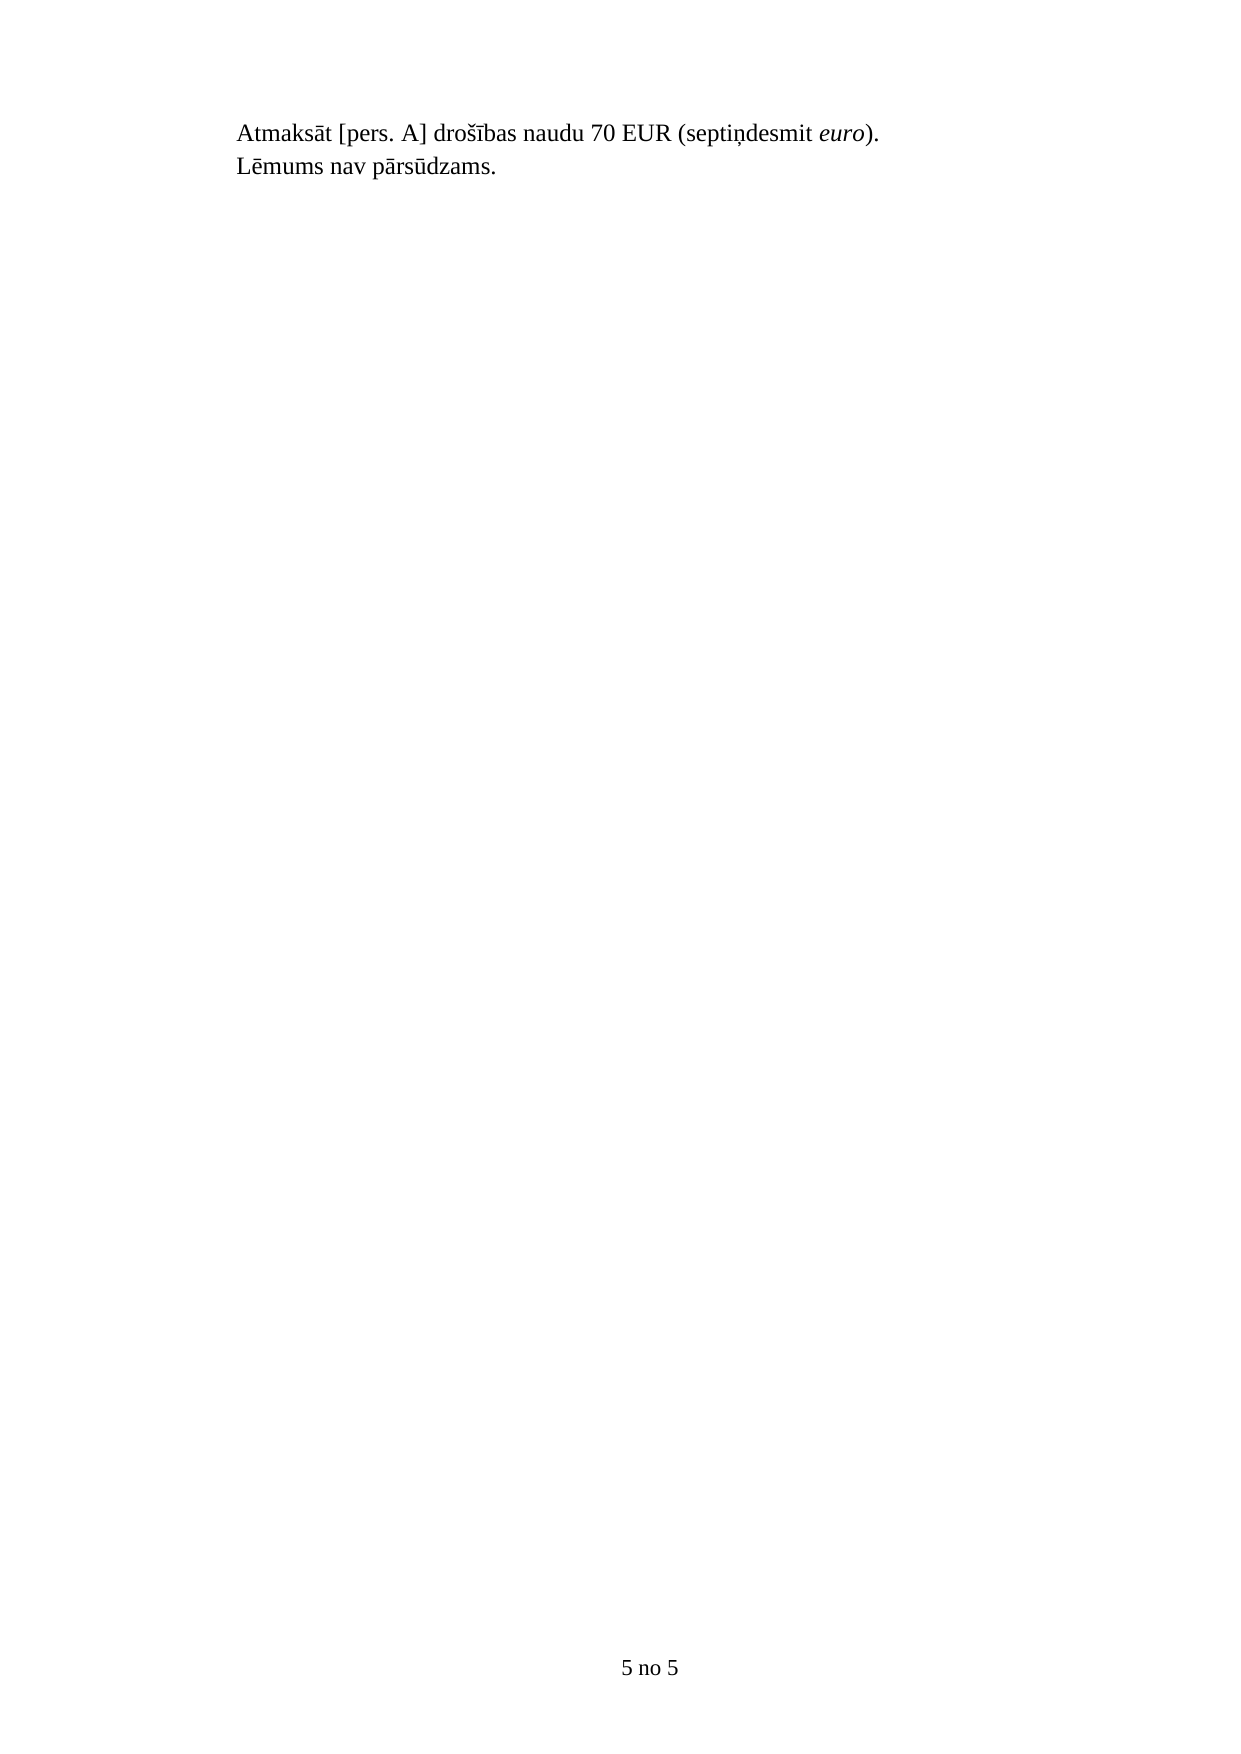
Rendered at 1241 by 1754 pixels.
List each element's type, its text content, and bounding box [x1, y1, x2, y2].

text Lēmums nav pārsūdzams. [177, 151, 1122, 180]
text Atmaksāt [pers. A] drošības naudu 70 EUR (septiņdesmit euro). [177, 118, 1122, 147]
